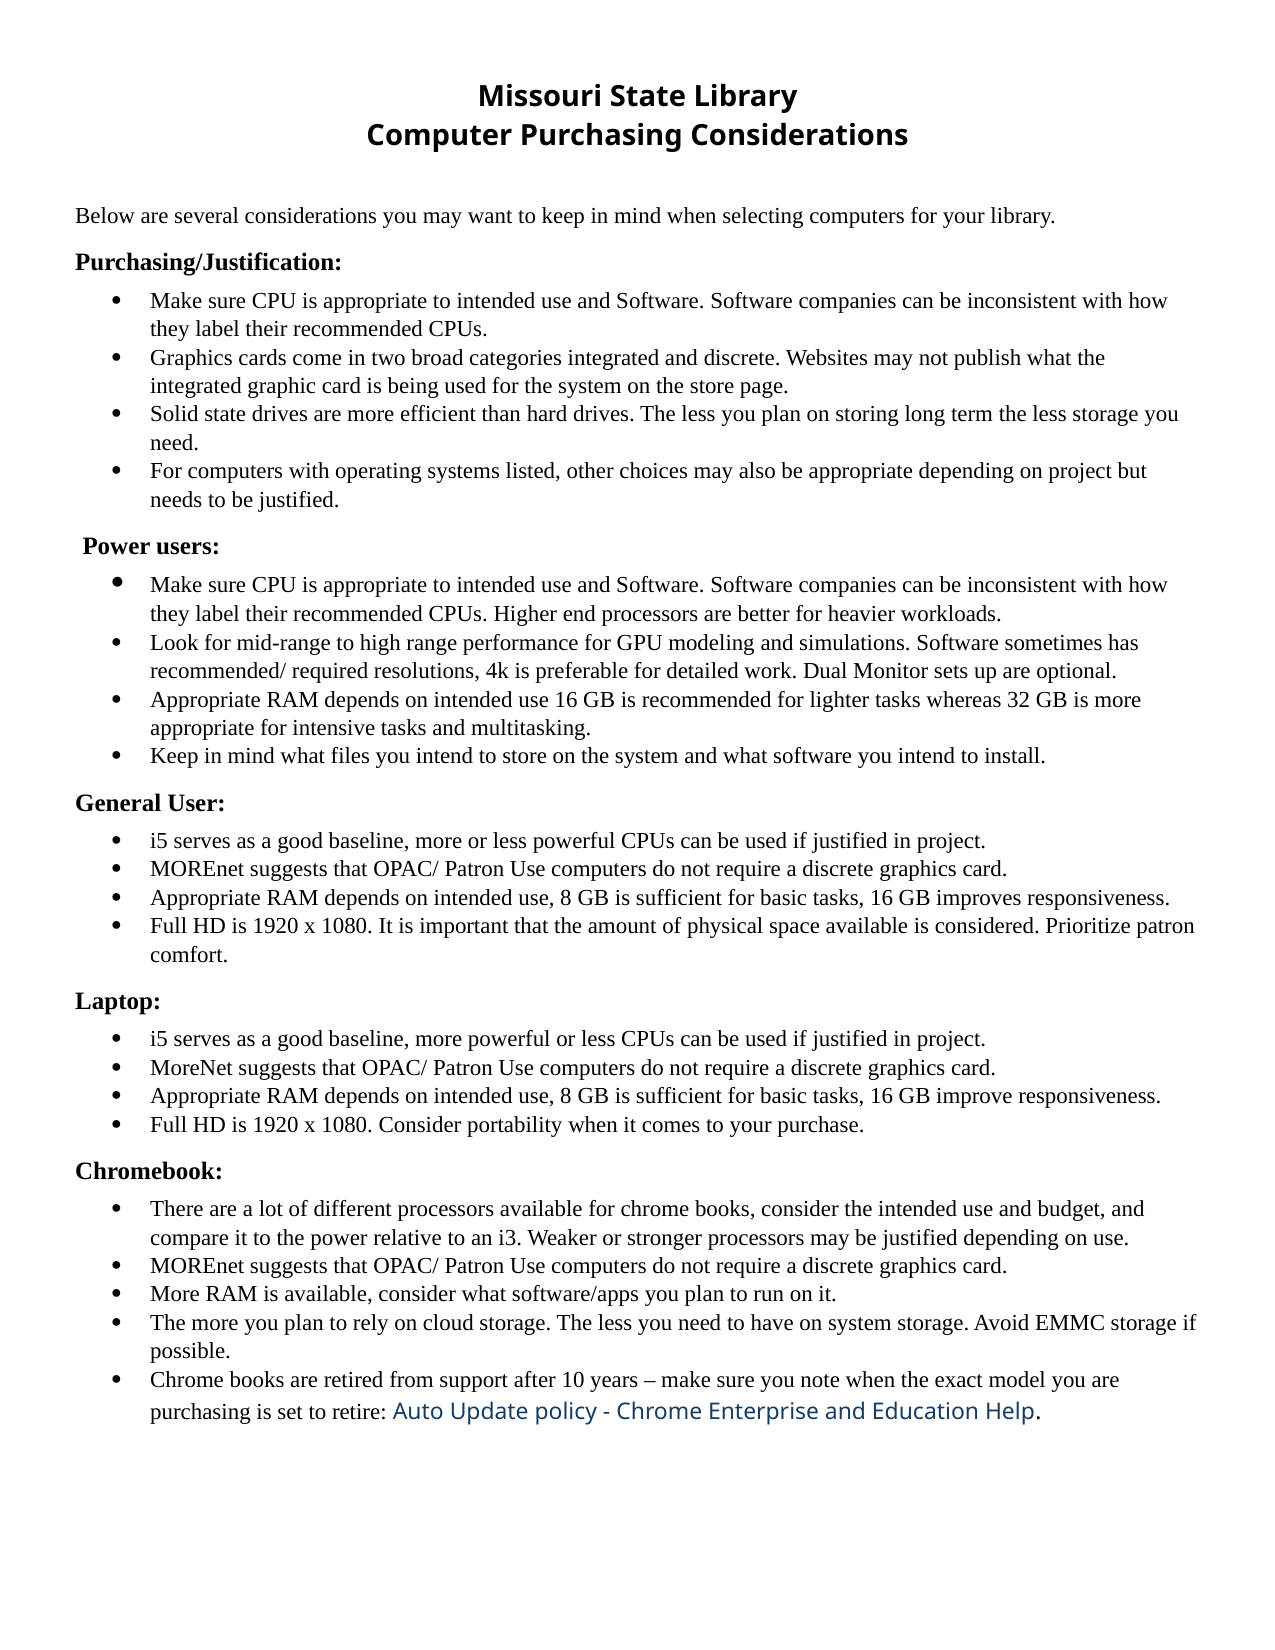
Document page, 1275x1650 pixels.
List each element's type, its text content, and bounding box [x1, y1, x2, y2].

list Make sure CPU is appropriate to intended use and Software. Software companies can be inconsistent with how they label their recommended CPUs. [112, 287, 1200, 342]
list MOREnet suggests that OPAC/ Patron Use computers do not require a discrete graphics card. [112, 1252, 1200, 1278]
list Appropriate RAM depends on intended use, 8 GB is sufficient for basic tasks, 16 GB improves responsiveness. [112, 884, 1200, 910]
subtitle Chromebook: [75, 1156, 1200, 1184]
subtitle Power users: [75, 531, 1200, 560]
list Solid state drives are more efficient than hard drives. The less you plan on storing long term the less storage you need. [112, 401, 1200, 455]
list Appropriate RAM depends on intended use 16 GB is recommended for lighter tasks whereas 32 GB is more appropriate for intensive tasks and multitasking. [112, 686, 1200, 741]
list Chrome books are retired from support after 10 years – make sure you note when the exact model you are purchasing is set to retire: Auto Update policy - Chrome Enterprise and Education Help. [112, 1366, 1200, 1426]
list Appropriate RAM depends on intended use, 8 GB is sufficient for basic tasks, 16 GB improve responsiveness. [112, 1082, 1200, 1108]
subtitle General User: [75, 788, 1200, 816]
list Keep in mind what files you intend to store on the system and what software you intend to install. [112, 743, 1200, 769]
list i5 serves as a good baseline, more powerful or less CPUs can be used if justified in project. [112, 1025, 1200, 1052]
list For computers with operating systems listed, other choices may also be appropriate depending on project but needs to be justified. [112, 457, 1200, 512]
subtitle Purchasing/Justification: [75, 247, 1200, 276]
list The more you plan to rely on cloud storage. The less you need to have on system storage. Avoid EMMC storage if possible. [112, 1309, 1200, 1364]
subtitle Laptop: [75, 986, 1200, 1015]
list Make sure CPU is appropriate to intended use and Software. Software companies can be inconsistent with how they label their recommended CPUs. Higher end processors are better for heavier workloads. [112, 571, 1200, 627]
list MOREnet suggests that OPAC/ Patron Use computers do not require a discrete graphics card. [112, 856, 1200, 882]
list Full HD is 1920 x 1080. It is important that the amount of physical space available is considered. Prioritize patron comfort. [112, 912, 1200, 967]
subtitle Below are several considerations you may want to keep in mind when selecting computers for your library. [75, 202, 1200, 229]
list MoreNet suggests that OPAC/ Patron Use computers do not require a discrete graphics card. [112, 1054, 1200, 1080]
list Full HD is 1920 x 1080. Consider portability when it comes to your purchase. [112, 1111, 1200, 1137]
list Look for mid-range to high range performance for GPU modeling and simulations. Software sometimes has recommended/ required resolutions, 4k is preferable for detailed work. Dual Monitor sets up are optional. [112, 629, 1200, 684]
list Graphics cards come in two broad categories integrated and discrete. Websites may not publish what the integrated graphic card is being used for the system on the store page. [112, 344, 1200, 398]
list i5 serves as a good baseline, more or less powerful CPUs can be used if justified in project. [112, 827, 1200, 853]
list More RAM is available, consider what software/apps you plan to run on it. [112, 1280, 1200, 1307]
list There are a lot of different processors available for chrome books, consider the intended use and budget, and compare it to the power relative to an i3. Weaker or stronger processors may be justified depending on use. [112, 1195, 1200, 1250]
